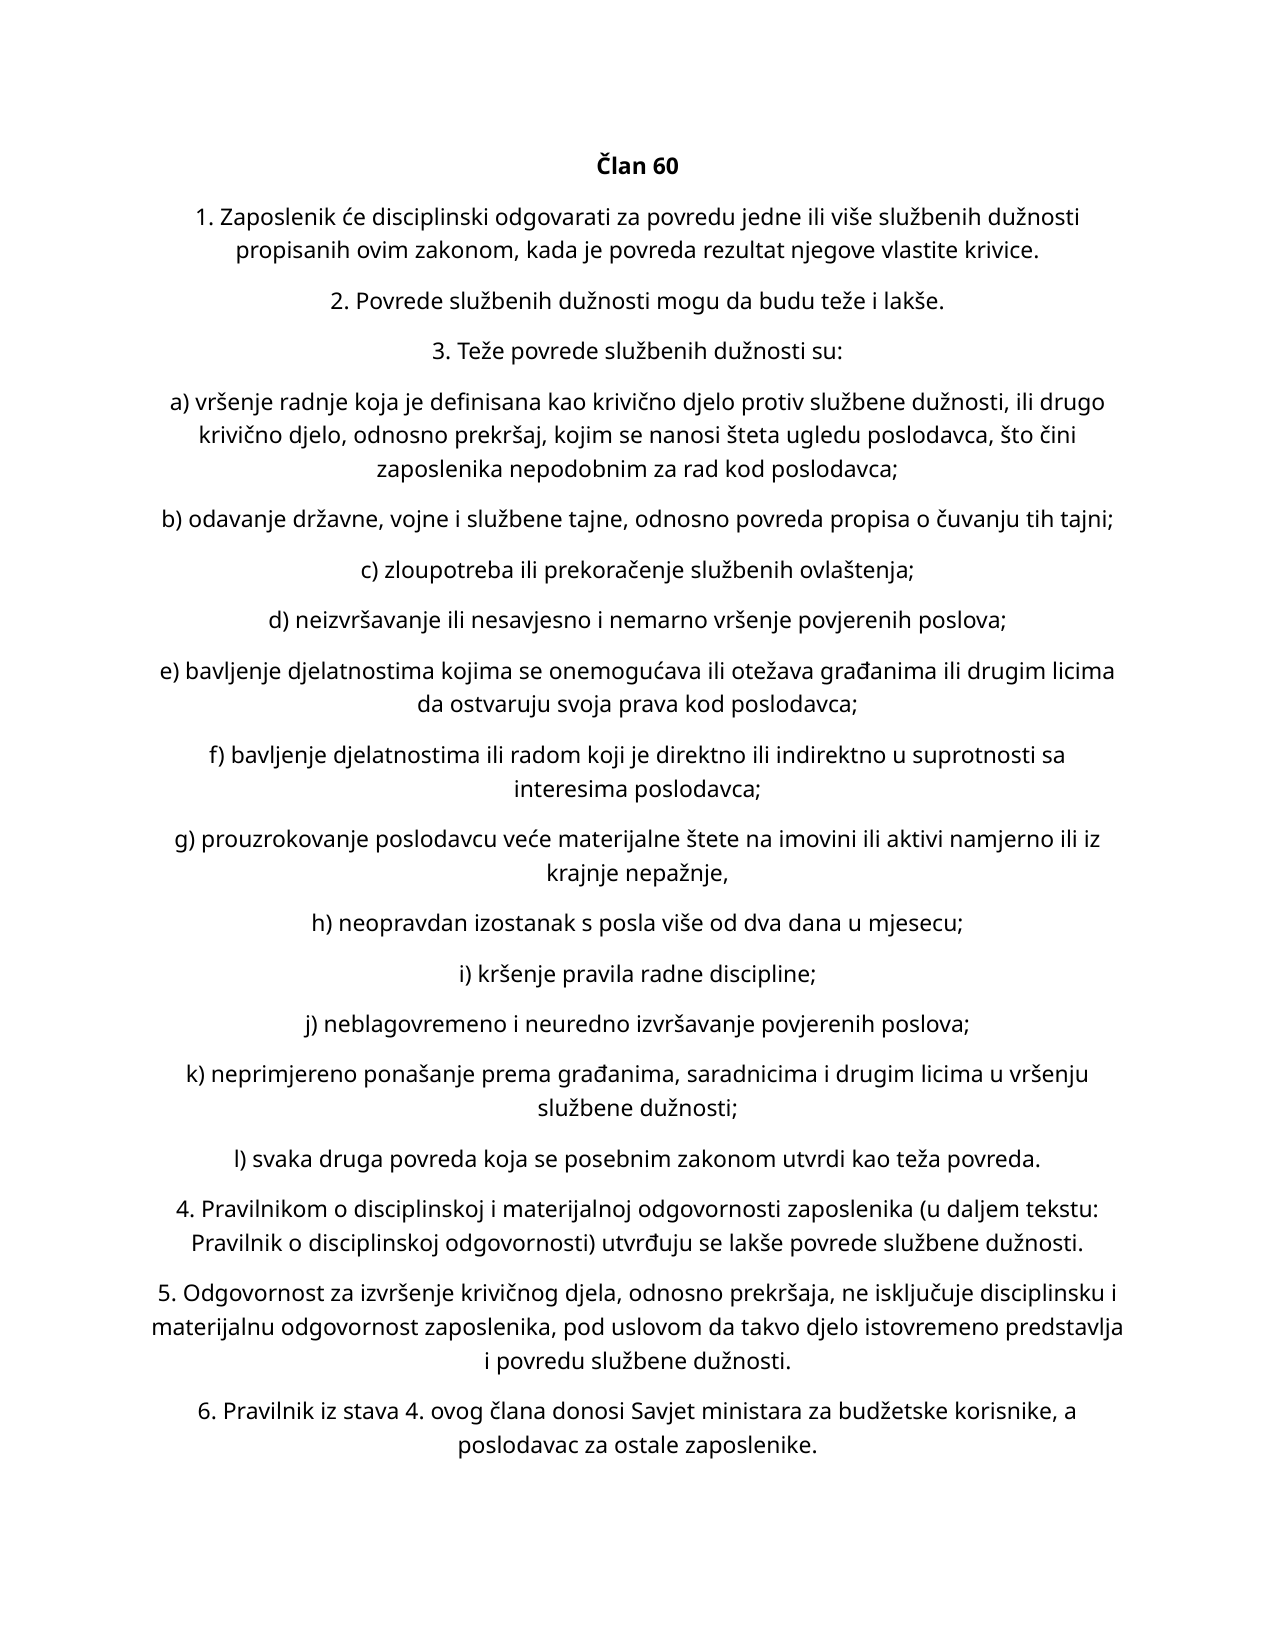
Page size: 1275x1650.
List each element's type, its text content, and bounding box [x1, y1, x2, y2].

text 1. Zaposlenik će disciplinski odgovarati za povredu jedne ili više službenih dužnosti propisanih ovim zakonom, kada je povreda rezultat njegove vlastite krivice. [150, 200, 1125, 265]
text 6. Pravilnik iz stava 4. ovog člana donosi Savjet ministara za budžetske korisnike, a poslodavac za ostale zaposlenike. [150, 1395, 1125, 1460]
text 4. Pravilnikom o disciplinskoj i materijalnoj odgovornosti zaposlenika (u daljem tekstu: Pravilnik o disciplinskoj odgovornosti) utvrđuju se lakše povrede službene dužnosti. [150, 1193, 1125, 1258]
text k) neprimjereno ponašanje prema građanima, saradnicima i drugim licima u vršenju službene dužnosti; [150, 1058, 1125, 1123]
text 3. Teže povrede službenih dužnosti su: [150, 335, 1125, 366]
text g) prouzrokovanje poslodavcu veće materijalne štete na imovini ili aktivi namjerno ili iz krajnje nepažnje, [150, 823, 1125, 888]
text 2. Povrede službenih dužnosti mogu da budu teže i lakše. [150, 284, 1125, 316]
text i) kršenje pravila radne discipline; [150, 957, 1125, 989]
text e) bavljenje djelatnostima kojima se onemogućava ili otežava građanima ili drugim licima da ostvaruju svoja prava kod poslodavca; [150, 654, 1125, 719]
text c) zloupotreba ili prekoračenje službenih ovlaštenja; [150, 554, 1125, 585]
text Član 60 [150, 150, 1125, 181]
text h) neopravdan izostanak s posla više od dva dana u mjesecu; [150, 907, 1125, 938]
text f) bavljenje djelatnostima ili radom koji je direktno ili indirektno u suprotnosti sa interesima poslodavca; [150, 739, 1125, 804]
text 5. Odgovornost za izvršenje krivičnog djela, odnosno prekršaja, ne isključuje disciplinsku i materijalnu odgovornost zaposlenika, pod uslovom da takvo djelo istovremeno predstavlja i povredu službene dužnosti. [150, 1277, 1125, 1376]
text j) neblagovremeno i neuredno izvršavanje povjerenih poslova; [150, 1008, 1125, 1039]
text l) svaka druga povreda koja se posebnim zakonom utvrdi kao teža povreda. [150, 1142, 1125, 1174]
text d) neizvršavanje ili nesavjesno i nemarno vršenje povjerenih poslova; [150, 604, 1125, 635]
text b) odavanje državne, vojne i službene tajne, odnosno povreda propisa o čuvanju tih tajni; [150, 503, 1125, 534]
text a) vršenje radnje koja je definisana kao krivično djelo protiv službene dužnosti, ili drugo krivično djelo, odnosno prekršaj, kojim se nanosi šteta ugledu poslodavca, što čini zaposlenika nepodobnim za rad kod poslodavca; [150, 385, 1125, 484]
